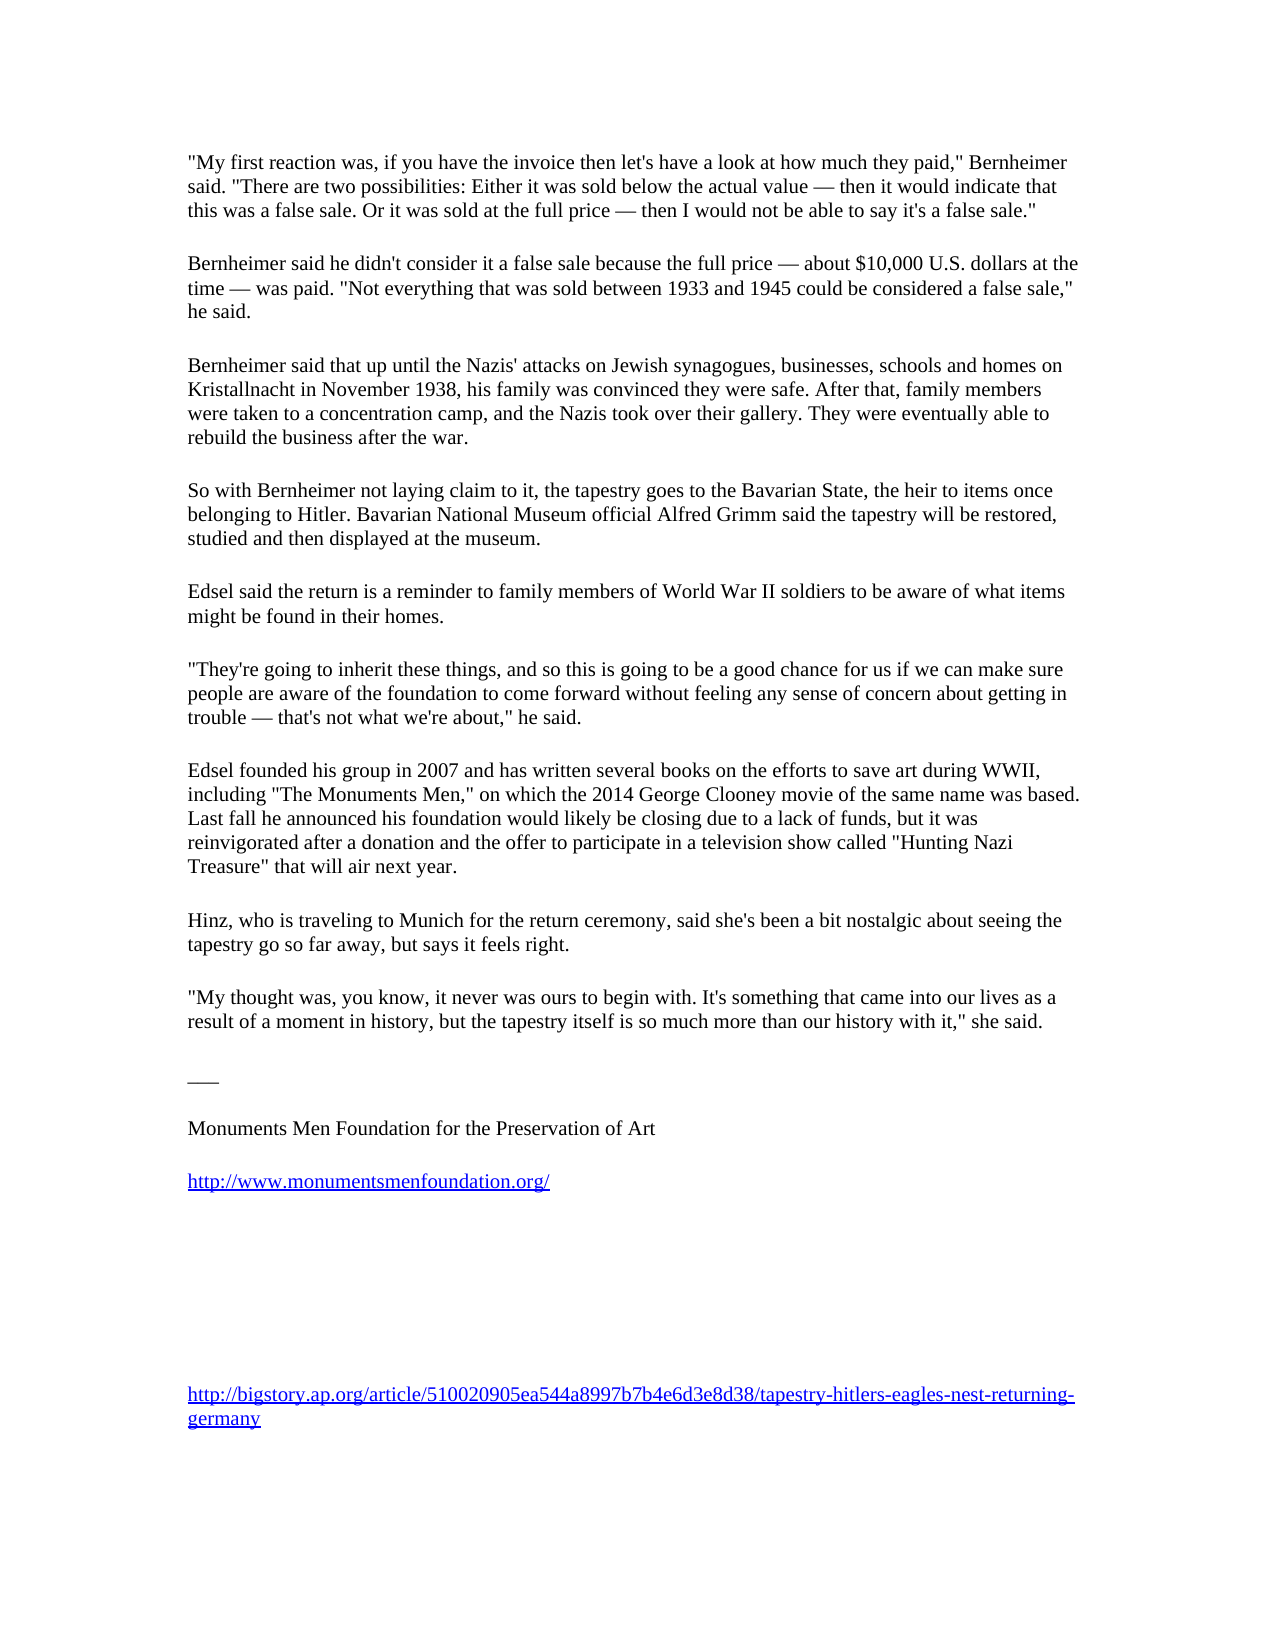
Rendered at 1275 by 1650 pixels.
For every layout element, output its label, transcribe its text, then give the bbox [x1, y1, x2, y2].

text Bernheimer said he didn't consider it a false sale because the full price — about $10,000 U.S. dollars at the time — was paid. "Not everything that was sold between 1933 and 1945 could be considered a false sale," he said. [187, 251, 1087, 323]
text Edsel said the return is a reminder to family members of World War II soldiers to be aware of what items might be found in their homes. [187, 579, 1087, 628]
text Monuments Men Foundation for the Preservation of Art [187, 1115, 1087, 1139]
text "They're going to inherit these things, and so this is going to be a good chance for us if we can make sure people are aware of the foundation to come forward without feeling any sense of concern about getting in trouble — that's not what we're about," he said. [187, 657, 1087, 729]
text http://www.monumentsmenfoundation.org/ [187, 1169, 1087, 1193]
text Hinz, who is traveling to Munich for the return ceremony, said she's been a bit nostalgic about seeing the tapestry go so far away, but says it feels right. [187, 908, 1087, 956]
text So with Bernheimer not laying claim to it, the tapestry goes to the Bavarian State, the heir to items once belonging to Hitler. Bavarian National Museum official Alfred Grimm said the tapestry will be restored, studied and then displayed at the museum. [187, 478, 1087, 550]
text http://bigstory.ap.org/article/510020905ea544a8997b7b4e6d3e8d38/tapestry-hitlers-eagles-nest-returning-germany [187, 1382, 1087, 1430]
text Edsel founded his group in 2007 and has written several books on the efforts to save art during WWII, including "The Monuments Men," on which the 2014 George Clooney movie of the same name was based. Last fall he announced his foundation would likely be closing due to a lack of funds, but it was reinvigorated after a donation and the offer to participate in a television show called "Hunting Nazi Treasure" that will air next year. [187, 758, 1087, 878]
text "My thought was, you know, it never was ours to begin with. It's something that came into our lives as a result of a moment in history, but the tapestry itself is so much more than our history with it," she said. [187, 985, 1087, 1033]
text ___ [187, 1062, 1087, 1086]
text "My first reaction was, if you have the invoice then let's have a look at how much they paid," Bernheimer said. "There are two possibilities: Either it was sold below the actual value — then it would indicate that this was a false sale. Or it was sold at the full price — then I would not be able to say it's a false sale." [187, 150, 1087, 222]
text Bernheimer said that up until the Nazis' attacks on Jewish synagogues, businesses, schools and homes on Kristallnacht in November 1938, his family was convinced they were safe. After that, family members were taken to a concentration camp, and the Nazis took over their gallery. They were eventually able to rebuild the business after the war. [187, 353, 1087, 449]
